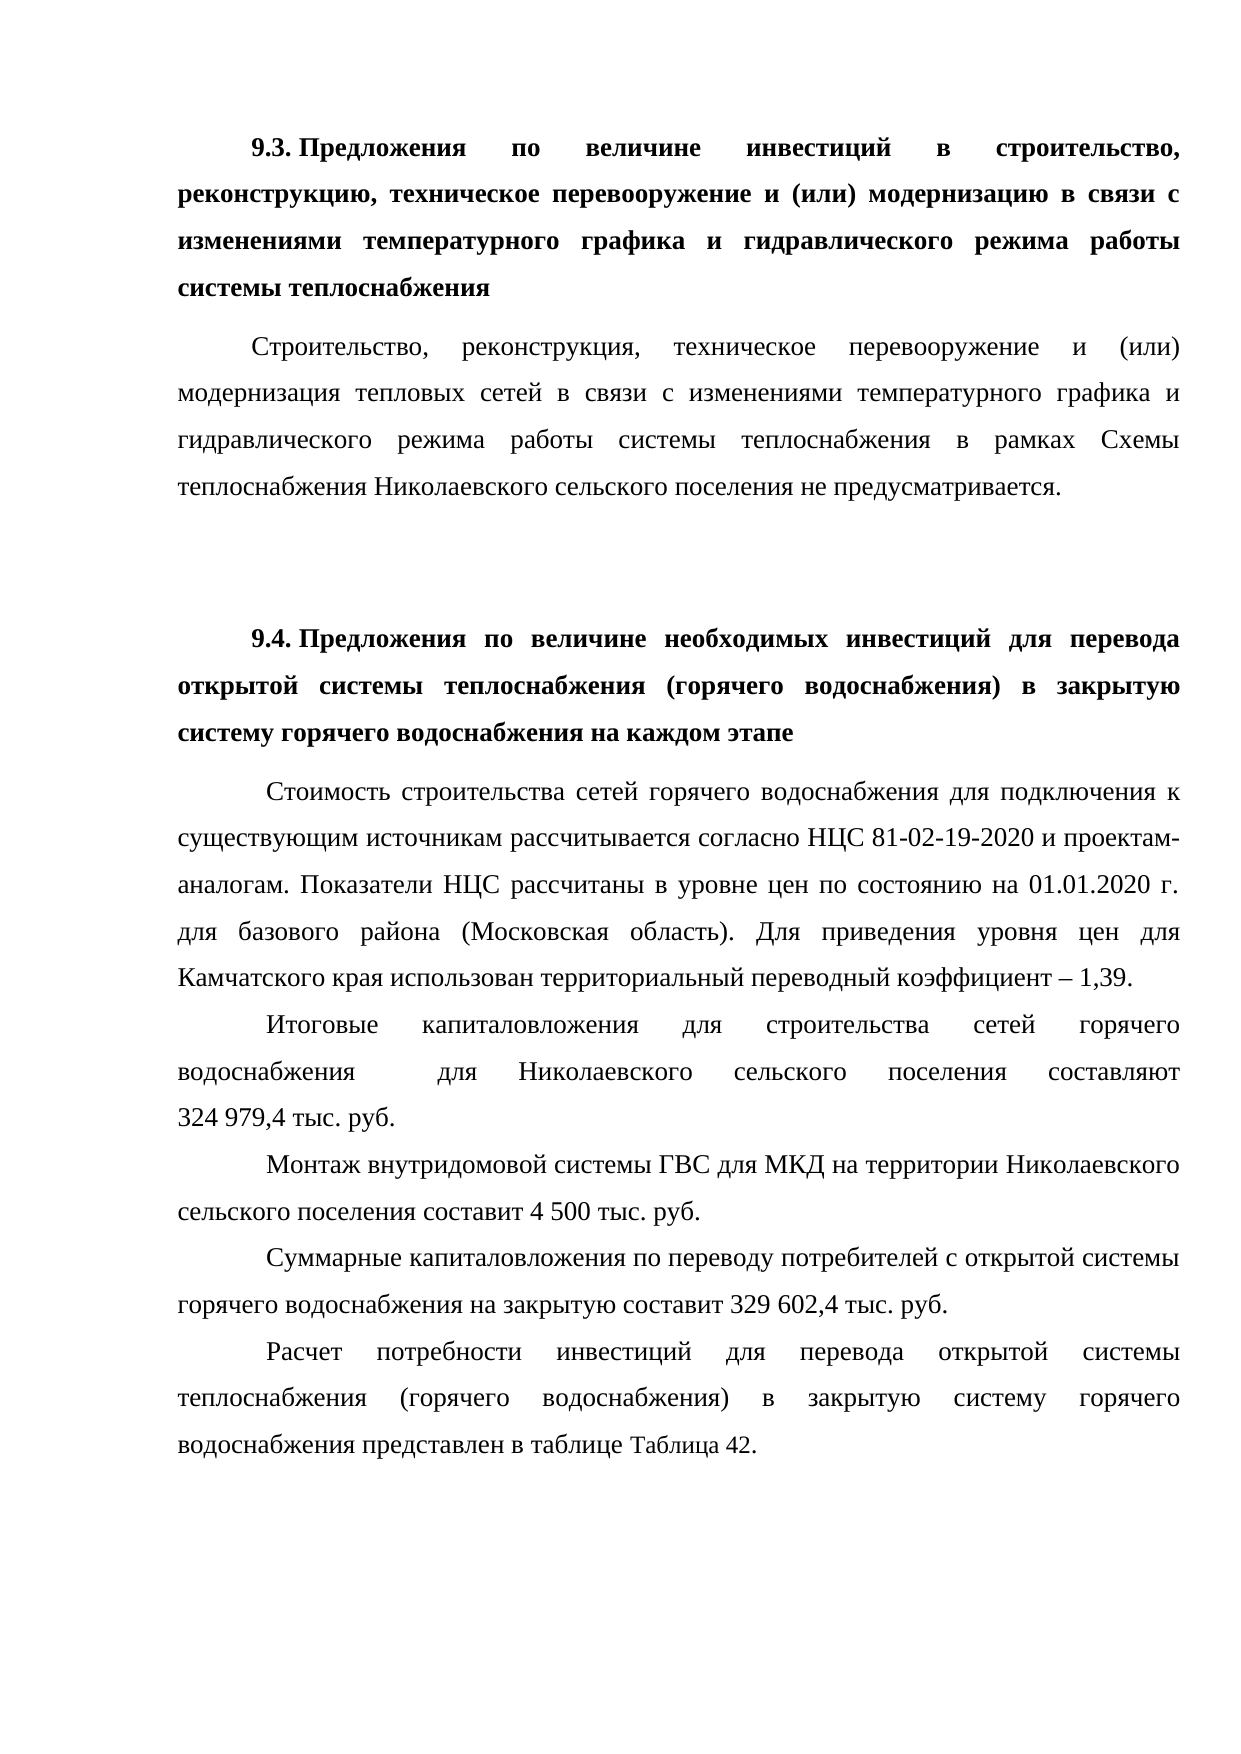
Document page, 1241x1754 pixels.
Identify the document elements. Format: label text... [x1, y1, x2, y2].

text Расчет потребности инвестиций для перевода открытой системы теплоснабжения (горячего водоснабжения) в закрытую систему горячего водоснабжения представлен в таблице 42. [177, 1335, 1181, 1459]
text Предложения по величине необходимых инвестиций для перевода открытой системы теплоснабжения (горячего водоснабжения) в закрытую систему горячего водоснабжения на каждом этапе [177, 622, 1181, 747]
text Предложения по величине инвестиций в строительство, реконструкцию, техническое перевооружение и (или) модернизацию в связи с изменениями температурного графика и гидравлического режима работы системы теплоснабжения [177, 131, 1181, 302]
text Итоговые капиталовложения для строительства сетей горячего водоснабжения для Николаевского сельского поселения составляют 324 979,4 тыс. руб. [177, 1008, 1181, 1133]
text Монтаж внутридомовой системы ГВС для МКД на территории Николаевского сельского поселения составит 4 500 тыс. руб. [177, 1148, 1181, 1226]
text Строительство, реконструкция, техническое перевооружение и (или) модернизация тепловых сетей в связи с изменениями температурного графика и гидравлического режима работы системы теплоснабжения в рамках Схемы теплоснабжения Николаевского сельского поселения не предусматривается. [177, 330, 1181, 501]
text Суммарные капиталовложения по переводу потребителей с открытой системы горячего водоснабжения на закрытую составит 329 602,4 тыс. руб. [177, 1241, 1181, 1319]
text Стоимость строительства сетей горячего водоснабжения для подключения к существующим источникам рассчитывается согласно НЦС 81-02-19-2020 и проектам-аналогам. Показатели НЦС рассчитаны в уровне цен по состоянию на 01.01.2020 г. для базового района (Московская область). Для приведения уровня цен для Камчатского края использован территориальный переводный коэффициент – 1,39. [177, 775, 1181, 993]
